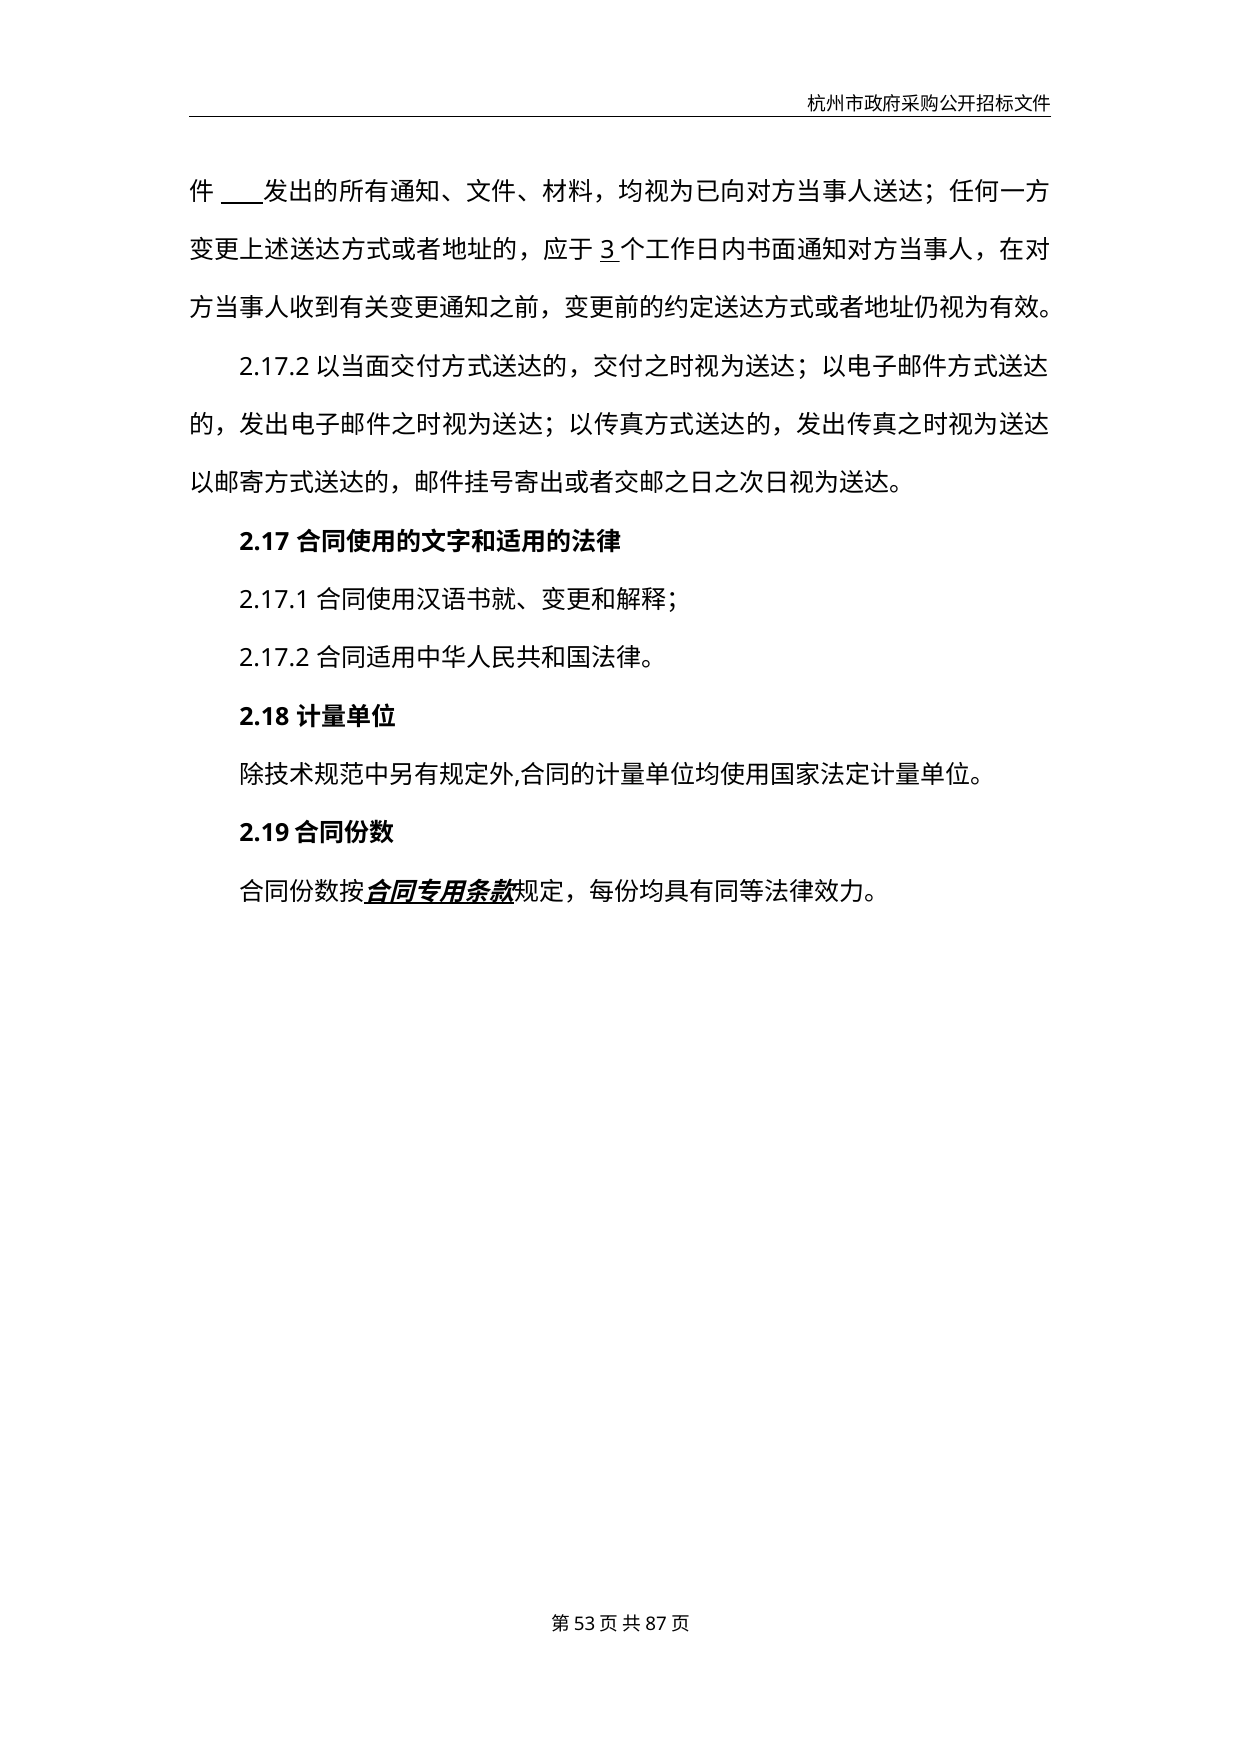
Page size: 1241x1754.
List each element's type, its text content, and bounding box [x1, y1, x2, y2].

text 合同份数按合同专用条款规定，每份均具有同等法律效力。 [189, 853, 1051, 912]
text 2.17.2 合同适用中华人民共和国法律。 [189, 620, 1051, 678]
text 2.17.1 合同使用汉语书就、变更和解释； [189, 562, 1051, 620]
text 2.17.2以当面交付方式送达的，交付之时视为送达；以电子邮件方式送达的，发出电子邮件之时视为送达；以传真方式送达的，发出传真之时视为送达；以邮寄方式送达的，邮件挂号寄出或者交邮之日之次日视为送达。 [189, 328, 1051, 503]
text 2.18 计量单位 [189, 678, 1051, 737]
text 2.19合同份数 [189, 795, 1051, 853]
text 2.17 合同使用的文字和适用的法律 [189, 503, 1051, 562]
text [189, 153, 1051, 328]
text 除技术规范中另有规定外,合同的计量单位均使用国家法定计量单位。 [189, 737, 1051, 795]
